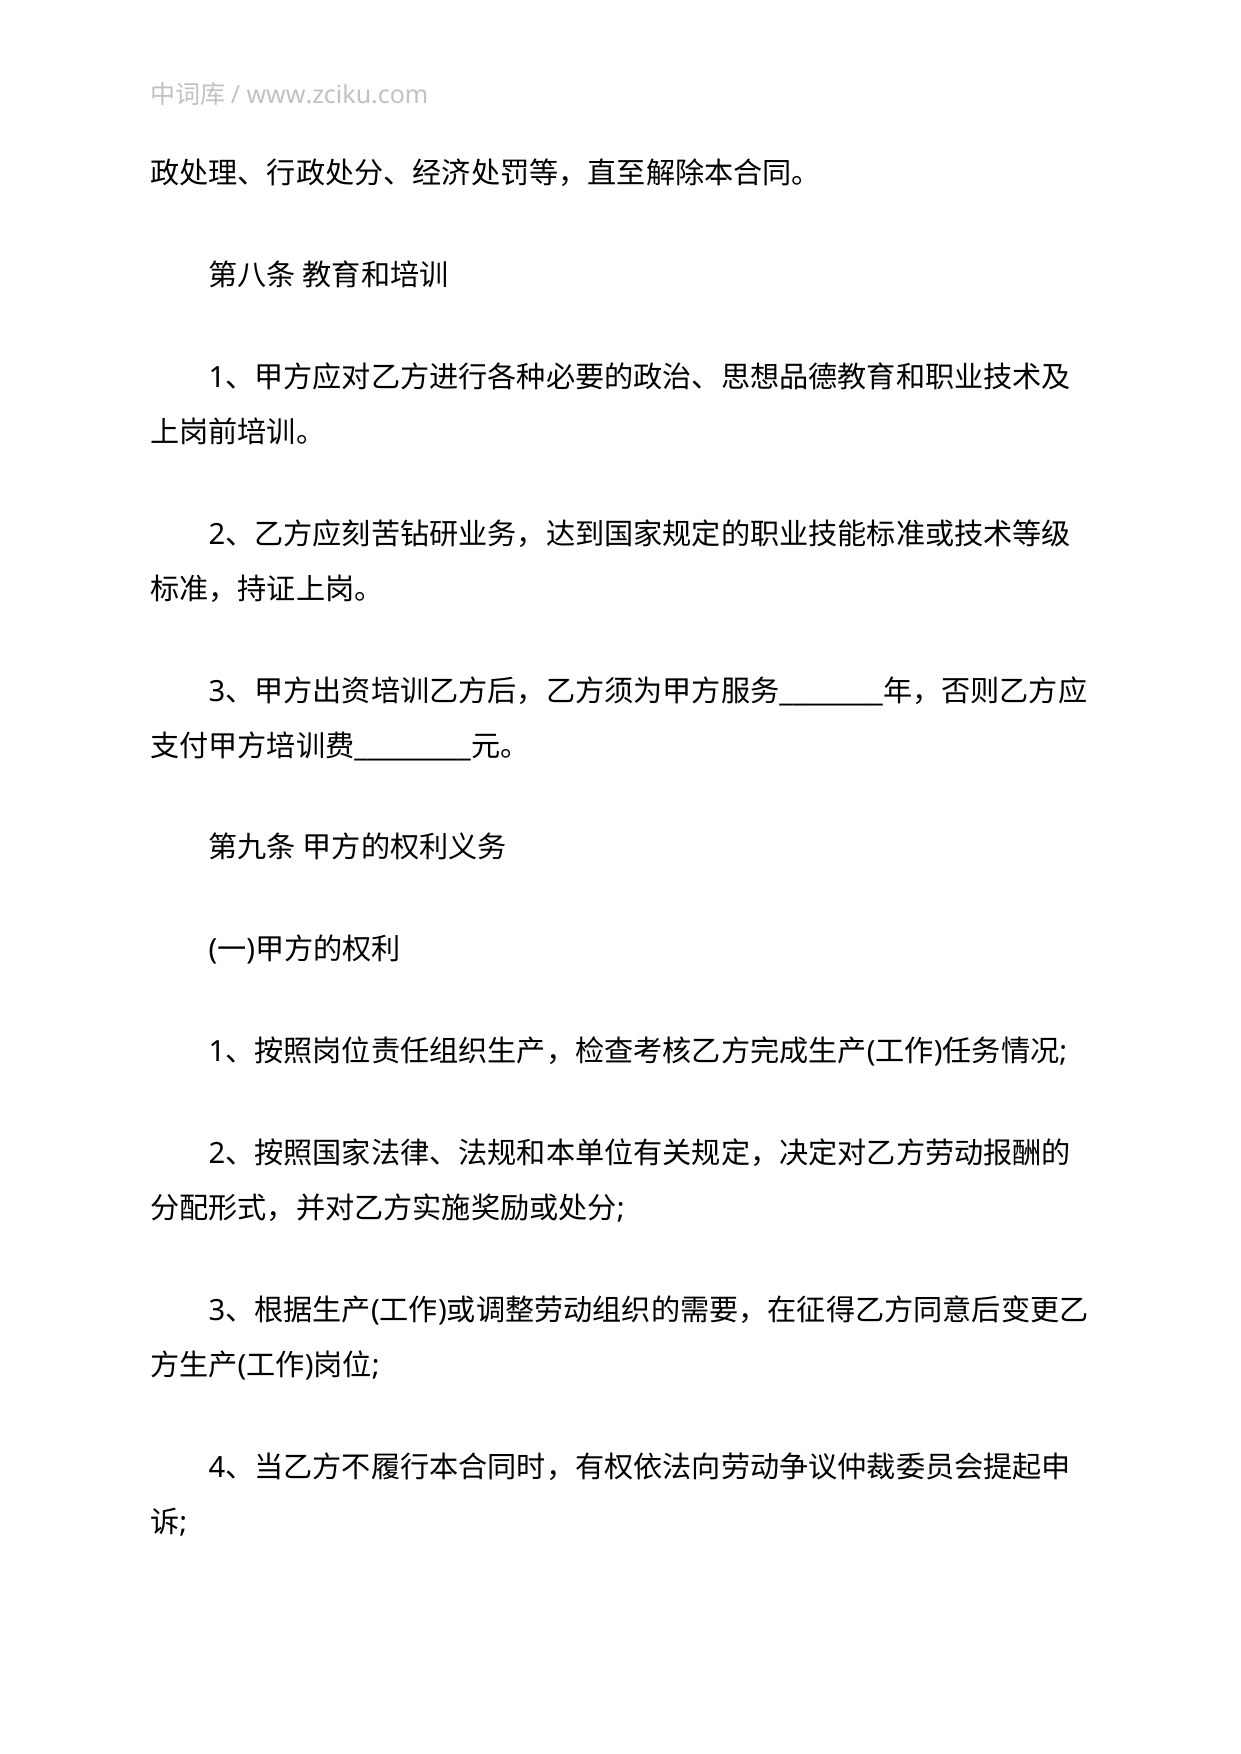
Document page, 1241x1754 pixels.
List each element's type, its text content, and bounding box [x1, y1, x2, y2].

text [150, 150, 1090, 192]
text 1、按照岗位责任组织生产，检查考核乙方完成生产(工作)任务情况; [150, 1028, 1090, 1070]
text 1、甲方应对乙方进行各种必要的政治、思想品德教育和职业技术及上岗前培训。 [150, 353, 1090, 451]
text 第九条 甲方的权利义务 [150, 824, 1090, 866]
text 3、甲方出资培训乙方后，乙方须为甲方服务________年，否则乙方应支付甲方培训费_________元。 [150, 667, 1090, 764]
text (一)甲方的权利 [150, 926, 1090, 968]
text 3、根据生产(工作)或调整劳动组织的需要，在征得乙方同意后变更乙方生产(工作)岗位; [150, 1287, 1090, 1384]
text 第八条 教育和培训 [150, 252, 1090, 294]
text 2、乙方应刻苦钻研业务，达到国家规定的职业技能标准或技术等级标准，持证上岗。 [150, 510, 1090, 608]
text 2、按照国家法律、法规和本单位有关规定，决定对乙方劳动报酬的分配形式，并对乙方实施奖励或处分; [150, 1130, 1090, 1227]
text 4、当乙方不履行本合同时，有权依法向劳动争议仲裁委员会提起申诉; [150, 1444, 1090, 1541]
